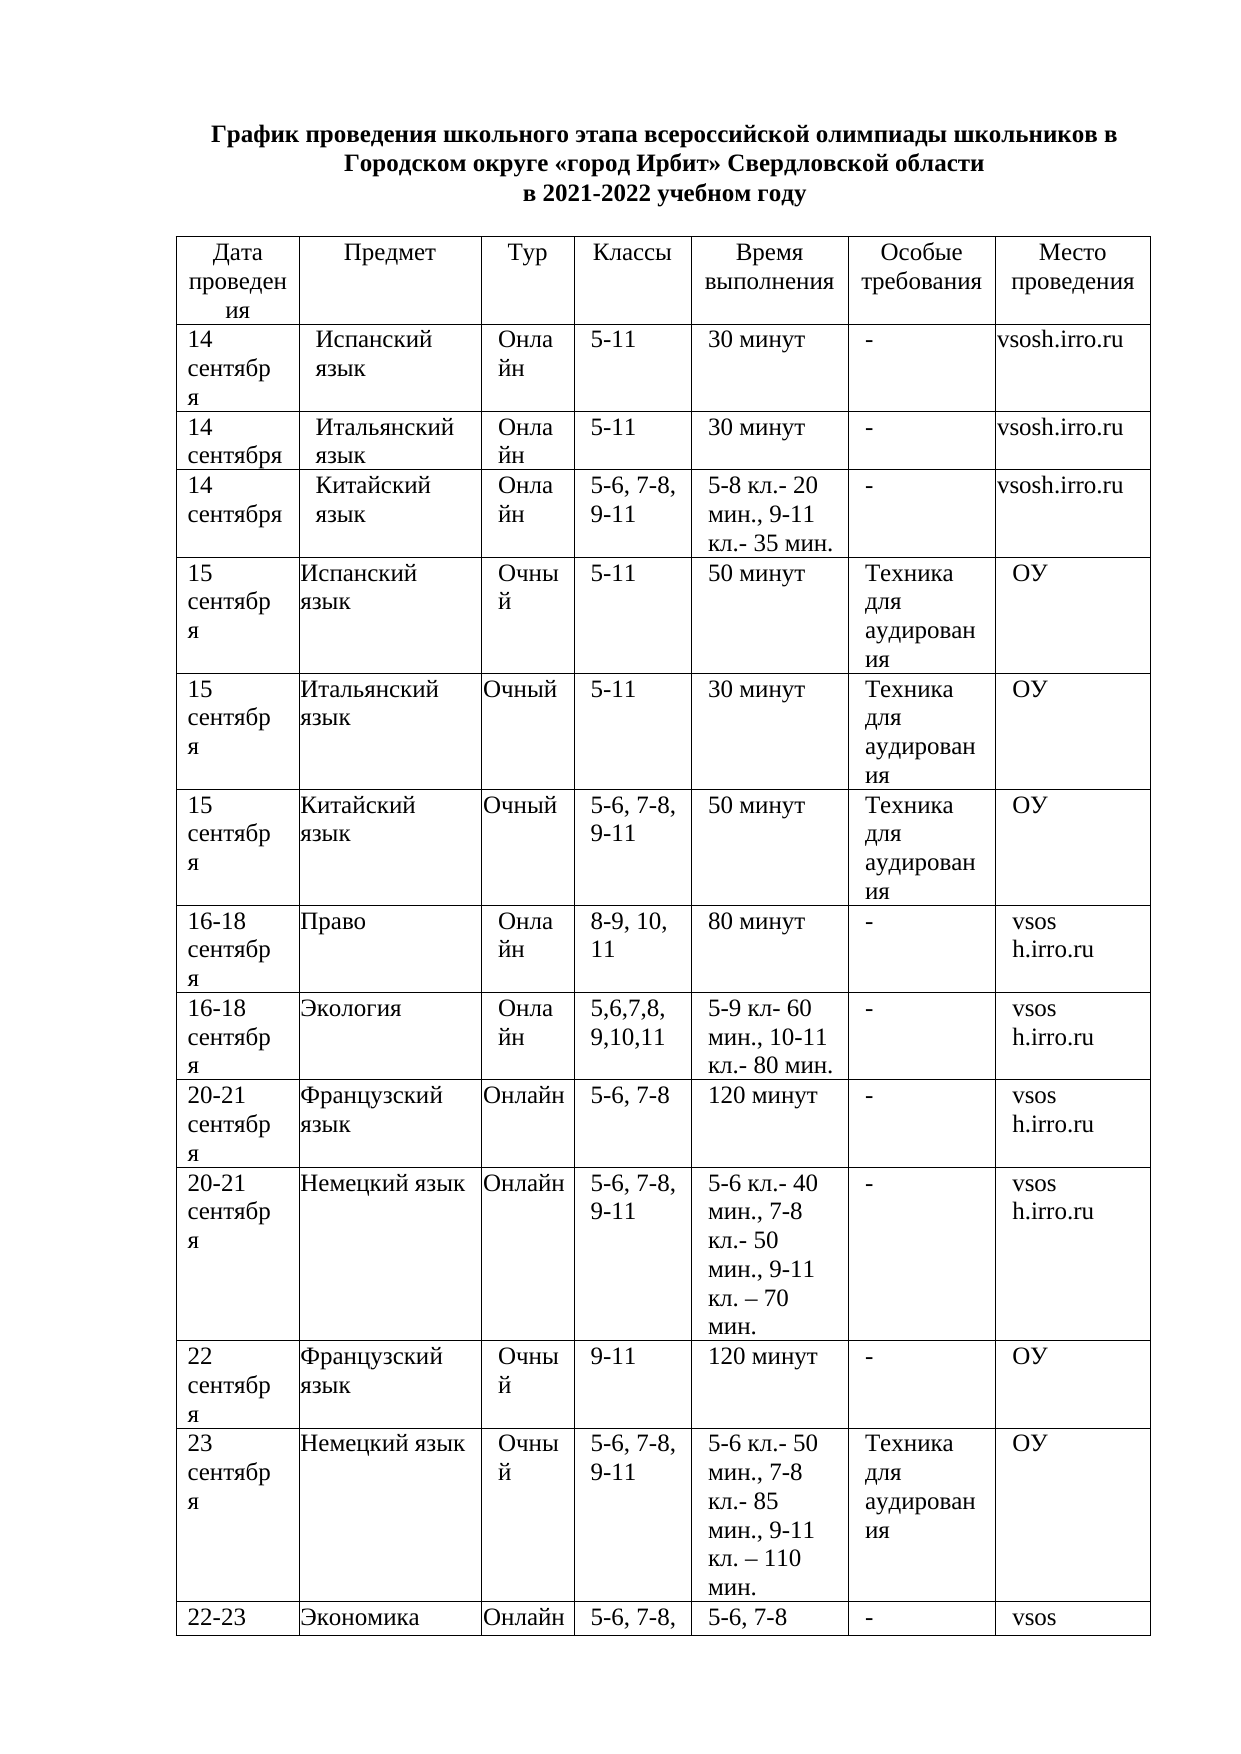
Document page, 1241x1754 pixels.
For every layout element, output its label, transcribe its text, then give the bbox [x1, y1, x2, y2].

table_cell Право [300, 906, 481, 992]
table_cell Онлайн [482, 1168, 574, 1340]
table_cell Онлайн [482, 412, 574, 469]
table_cell 50 минут [692, 790, 848, 905]
table_cell Французский язык [300, 1341, 481, 1427]
table_cell Очный [482, 790, 574, 905]
table_cell 5-6, 7-8, 9-11 [575, 1168, 691, 1340]
table_cell 20-21 сентября [177, 1168, 299, 1340]
table_cell vsosh.irro.ru [996, 1080, 1150, 1167]
table_cell - [849, 1168, 995, 1340]
table_cell Итальянский язык [300, 412, 481, 469]
table_cell 5-6 кл.- 40 мин., 7-8 кл.- 50 мин., 9-11 кл. – 70 мин. [692, 1168, 848, 1340]
table_cell Очный [482, 1429, 574, 1601]
table_cell 5,6,7,8, 9,10,11 [575, 993, 691, 1079]
table_cell vsosh.irro.ru [996, 412, 1150, 469]
table_cell 14 сентября [177, 412, 299, 469]
table_cell Немецкий язык [300, 1429, 481, 1601]
table_cell Экономика [300, 1602, 481, 1635]
table_cell 5-6, 7-8, 9-11 [575, 470, 691, 557]
table_header Место проведения [996, 237, 1150, 323]
table_cell Итальянский язык [300, 674, 481, 789]
table_cell 5-11 [575, 325, 691, 411]
table_cell - [849, 1602, 995, 1635]
table_cell 23 сентября [177, 1429, 299, 1601]
table_cell 14 сентября [177, 470, 299, 557]
table_cell 5-9 кл- 60 мин., 10-11 кл.- 80 мин. [692, 993, 848, 1079]
table_cell 15 сентября [177, 790, 299, 905]
table_cell 5-6, 7-8, 9-11 [575, 790, 691, 905]
table_cell vsosh.irro.ru [996, 993, 1150, 1079]
table_cell Немецкий язык [300, 1168, 481, 1340]
table_cell Очный [482, 558, 574, 673]
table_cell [692, 1602, 848, 1635]
table_cell ОУ [996, 790, 1150, 905]
table_cell 15 сентября [177, 558, 299, 673]
table_cell - [849, 470, 995, 557]
table_cell Китайский язык [300, 790, 481, 905]
table_cell Онлайн [482, 470, 574, 557]
table_cell 120 минут [692, 1341, 848, 1427]
table_header Тур [482, 237, 574, 323]
table_header Время выполнения [692, 237, 848, 323]
table_cell 5-6 кл.- 50 мин., 7-8 кл.- 85 мин., 9-11 кл. – 110 мин. [692, 1429, 848, 1601]
table_header Особые требования [849, 237, 995, 323]
table_cell 16-18 сентября [177, 993, 299, 1079]
table_cell - [849, 1341, 995, 1427]
text в 2021-2022 учебном году [177, 178, 1152, 206]
table_cell Экология [300, 993, 481, 1079]
table_cell 5-6, 7-8, 9-11 [575, 1429, 691, 1601]
table_cell 5-11 [575, 558, 691, 673]
table_cell 30 минут [692, 412, 848, 469]
table_cell vsosh.irro.ru [996, 470, 1150, 557]
table_cell 5-11 [575, 412, 691, 469]
table_cell 22 сентября [177, 1341, 299, 1427]
table_cell - [849, 325, 995, 411]
table_cell ОУ [996, 1429, 1150, 1601]
table_cell - [849, 1080, 995, 1167]
table_cell 30 минут [692, 325, 848, 411]
table_cell Онлайн [482, 906, 574, 992]
table_cell Онлайн [482, 993, 574, 1079]
table_cell vsosh.irro.ru [996, 1602, 1150, 1635]
table_cell 9-11 [575, 1341, 691, 1427]
table_cell Онлайн [482, 1602, 574, 1635]
table_header Дата проведения [177, 237, 299, 323]
table_cell 5-6, 7-8, 9, 10-11 [575, 1602, 691, 1635]
table_header Предмет [300, 237, 481, 323]
table_cell Техника для аудирования [849, 674, 995, 789]
table_cell vsosh.irro.ru [996, 906, 1150, 992]
table_cell ОУ [996, 674, 1150, 789]
table_cell 120 минут [692, 1080, 848, 1167]
table_cell 5-11 [575, 674, 691, 789]
table_header Классы [575, 237, 691, 323]
table_cell Техника для аудирования [849, 790, 995, 905]
table_cell 20-21 сентября [177, 1080, 299, 1167]
table_cell vsosh.irro.ru [996, 1168, 1150, 1340]
table_cell 15 сентября [177, 674, 299, 789]
table_cell Французский язык [300, 1080, 481, 1167]
table_cell - [849, 906, 995, 992]
table_cell - [849, 412, 995, 469]
table_cell ОУ [996, 1341, 1150, 1427]
table_cell 50 минут [692, 558, 848, 673]
table_cell 14 сентября [177, 325, 299, 411]
table_cell 5-8 кл.- 20 мин., 9-11 кл.- 35 мин. [692, 470, 848, 557]
table_cell Очный [482, 1341, 574, 1427]
table_cell Китайский язык [300, 470, 481, 557]
table_cell Испанский язык [300, 325, 481, 411]
table_cell 30 минут [692, 674, 848, 789]
table_cell 16-18 сентября [177, 906, 299, 992]
table_cell vsosh.irro.ru [996, 325, 1150, 411]
table_cell Онлайн [482, 325, 574, 411]
table_cell 80 минут [692, 906, 848, 992]
table_cell 8-9, 10, 11 [575, 906, 691, 992]
table_cell 5-6, 7-8 [575, 1080, 691, 1167]
table_cell 22-23 сентября [177, 1602, 299, 1635]
table_cell Техника для аудирования [849, 558, 995, 673]
text График проведения школьного этапа всероссийской олимпиады школьников в Городском округе «город Ирбит» Свердловской области [177, 119, 1152, 177]
table_cell Очный [482, 674, 574, 789]
table_cell ОУ [996, 558, 1150, 673]
table_cell Техника для аудирования [849, 1429, 995, 1601]
table_cell Испанский язык [300, 558, 481, 673]
table_cell Онлайн [482, 1080, 574, 1167]
table_cell - [849, 993, 995, 1079]
